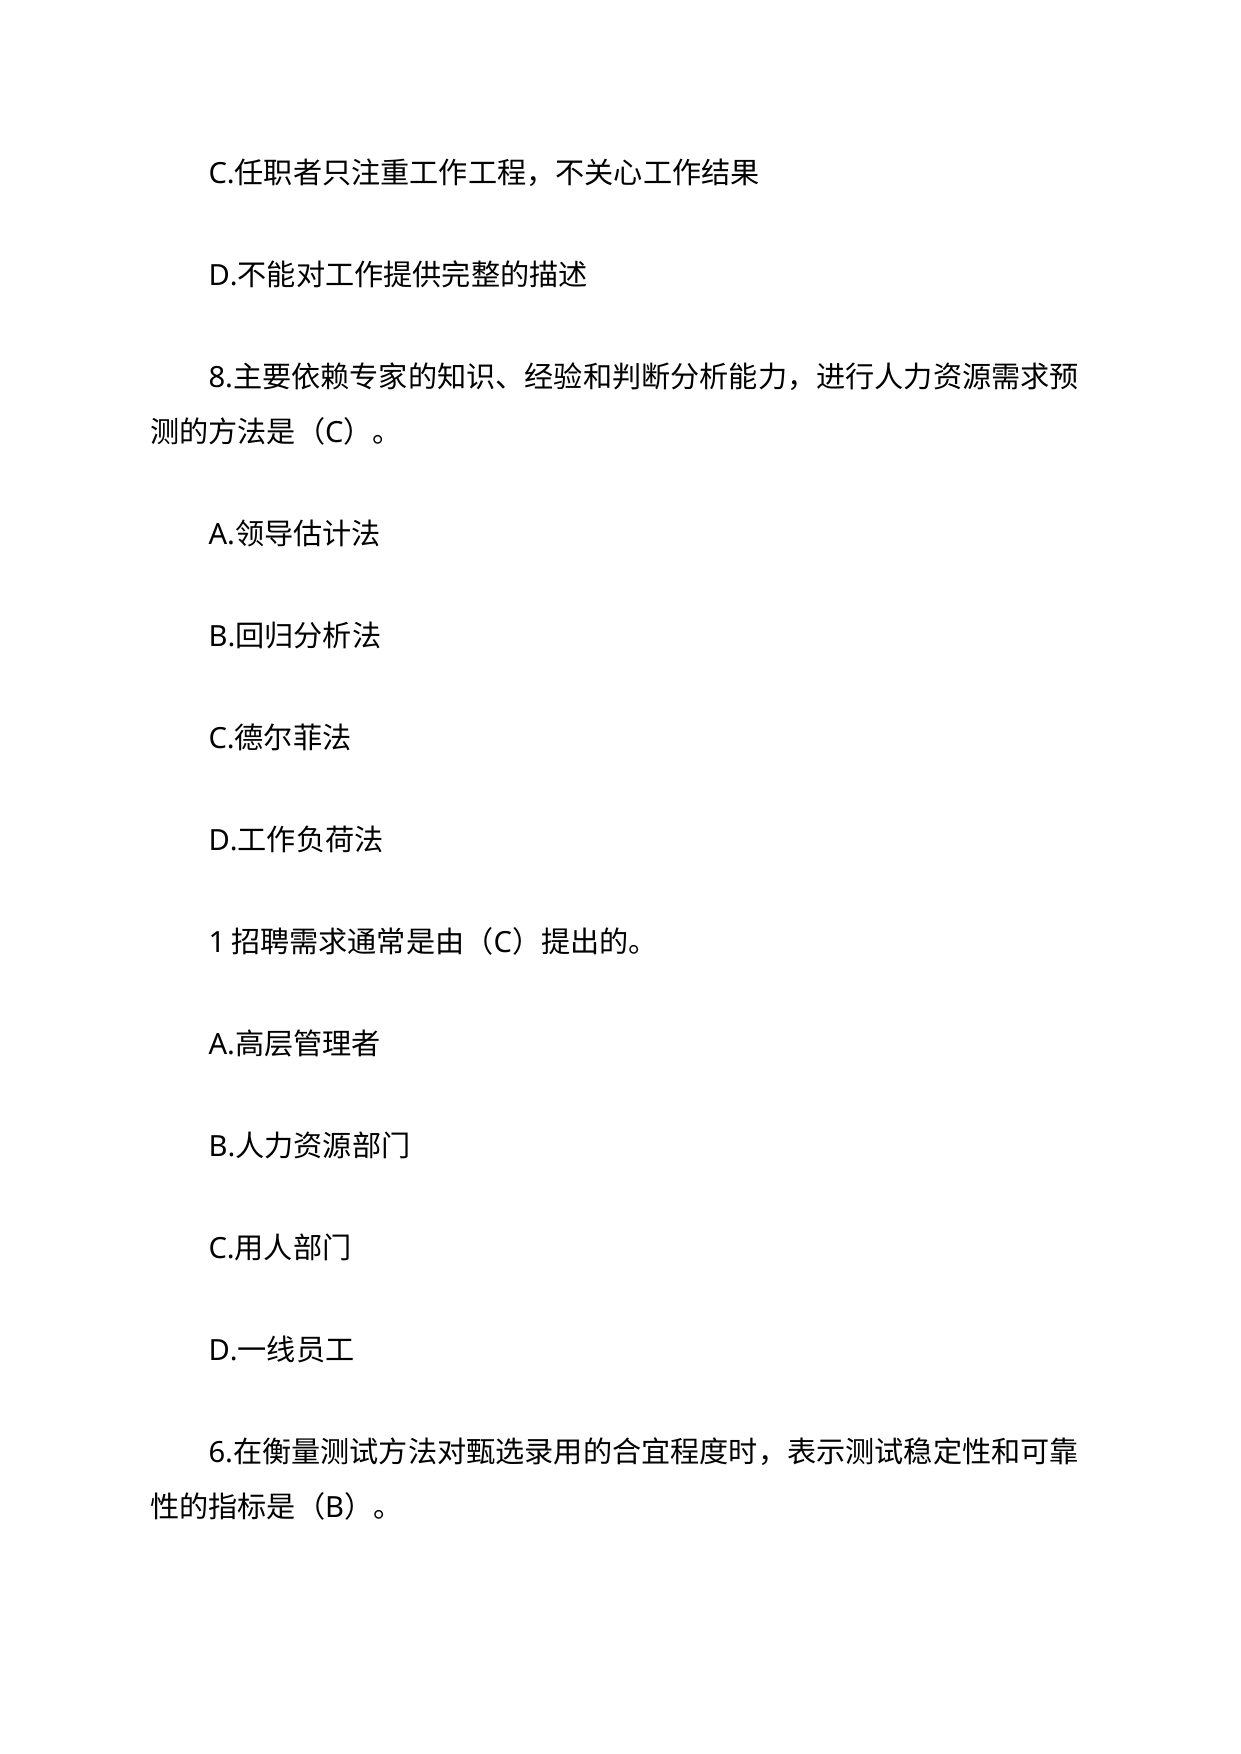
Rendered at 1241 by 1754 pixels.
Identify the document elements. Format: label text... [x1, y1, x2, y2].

text D.工作负荷法 [150, 817, 1090, 859]
text A.高层管理者 [150, 1021, 1090, 1063]
text 8.主要依赖专家的知识、经验和判断分析能力，进行人力资源需求预测的方法是（C）。 [150, 354, 1090, 451]
text D.不能对工作提供完整的描述 [150, 252, 1090, 294]
text A.领导估计法 [150, 511, 1090, 553]
text 6.在衡量测试方法对甄选录用的合宜程度时，表示测试稳定性和可靠性的指标是（B）。 [150, 1429, 1090, 1526]
text B.人力资源部门 [150, 1123, 1090, 1165]
text D.一线员工 [150, 1327, 1090, 1369]
text C.德尔菲法 [150, 715, 1090, 757]
text C.任职者只注重工作工程，不关心工作结果 [150, 150, 1090, 192]
text C.用人部门 [150, 1225, 1090, 1267]
text B.回归分析法 [150, 613, 1090, 655]
text 1招聘需求通常是由（C）提出的。 [150, 919, 1090, 961]
